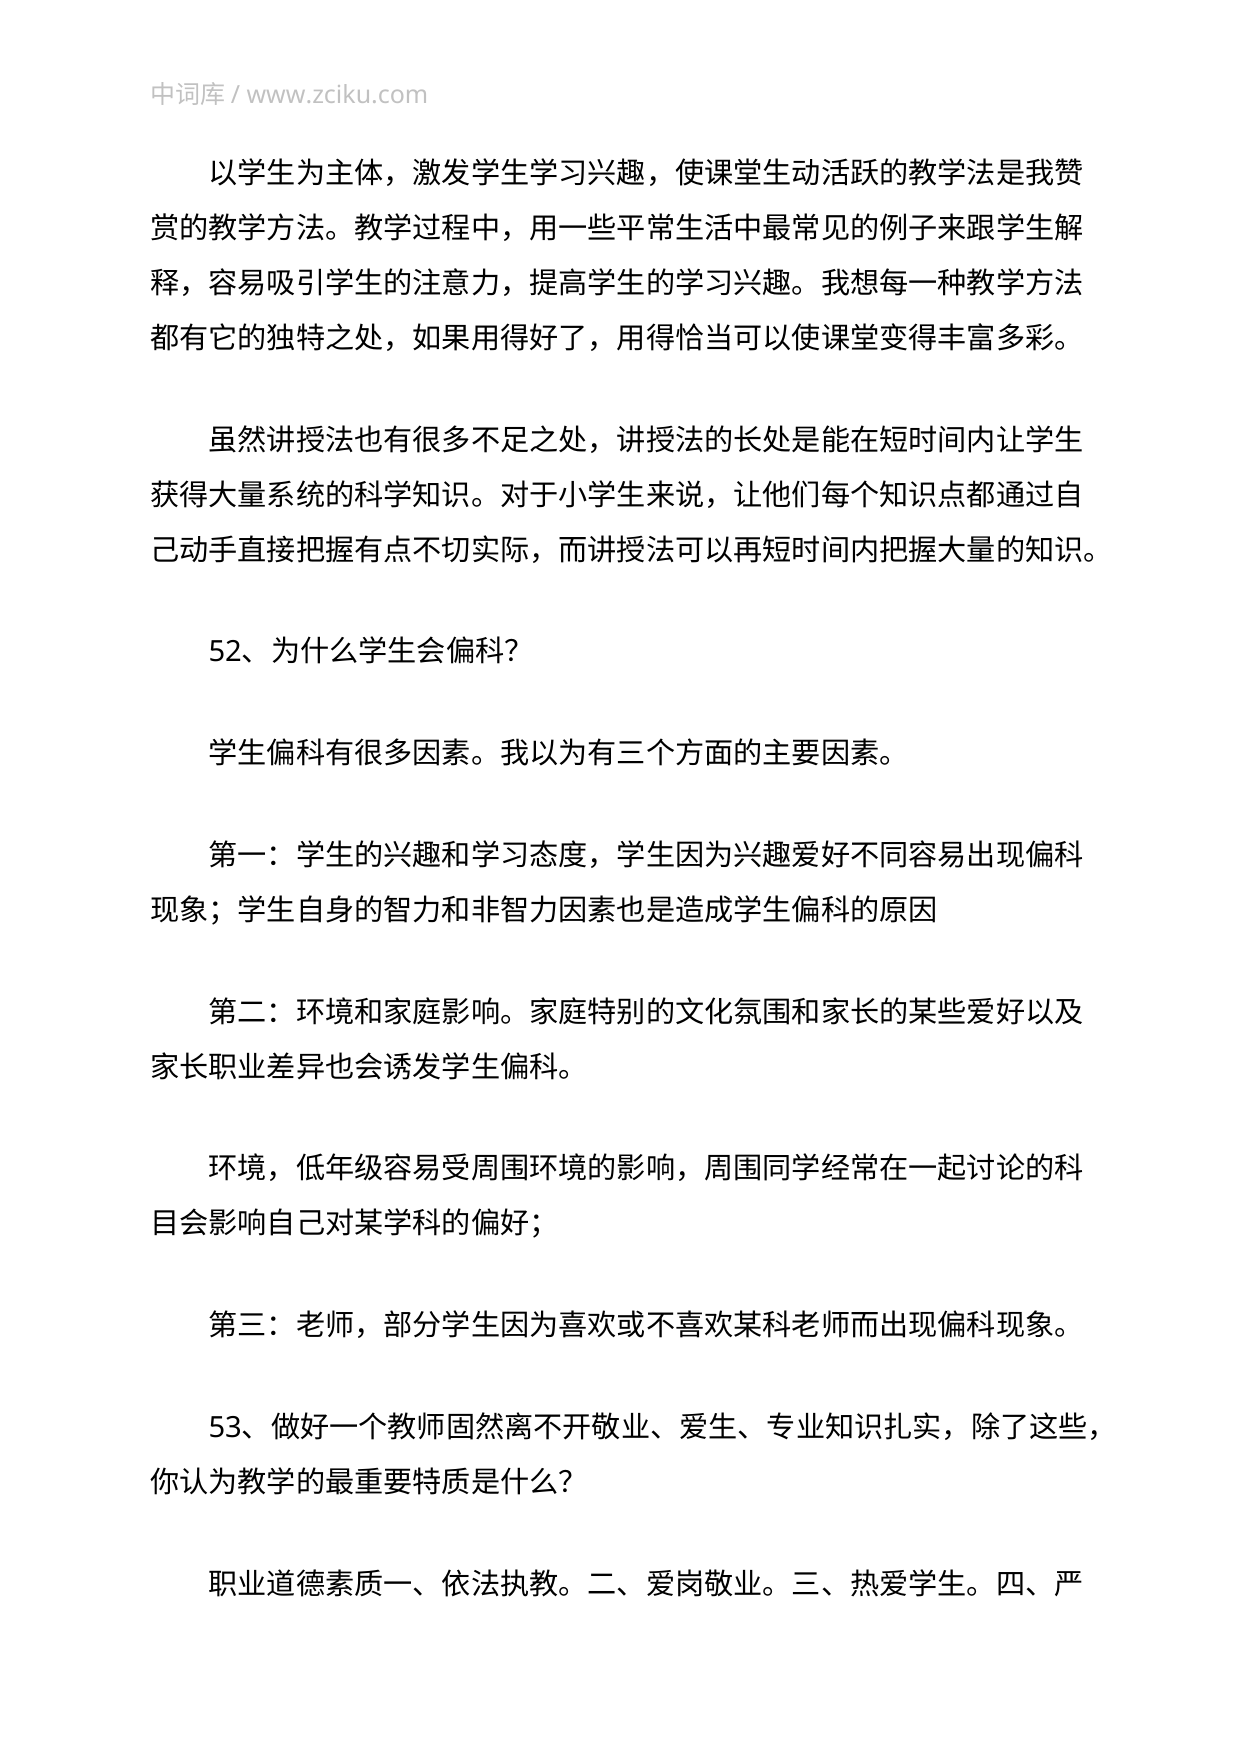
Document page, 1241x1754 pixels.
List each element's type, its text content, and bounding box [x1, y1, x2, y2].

text 虽然讲授法也有很多不足之处，讲授法的长处是能在短时间内让学生获得大量系统的科学知识。对于小学生来说，让他们每个知识点都通过自己动手直接把握有点不切实际，而讲授法可以再短时间内把握大量的知识。 [150, 416, 1090, 568]
text 学生偏科有很多因素。我以为有三个方面的主要因素。 [150, 730, 1090, 772]
text 第一：学生的兴趣和学习态度，学生因为兴趣爱好不同容易出现偏科现象；学生自身的智力和非智力因素也是造成学生偏科的原因 [150, 832, 1090, 929]
text 环境，低年级容易受周围环境的影响，周围同学经常在一起讨论的科目会影响自己对某学科的偏好； [150, 1145, 1090, 1242]
text 52、为什么学生会偏科？ [150, 628, 1090, 670]
text 以学生为主体，激发学生学习兴趣，使课堂生动活跃的教学法是我赞赏的教学方法。教学过程中，用一些平常生活中最常见的例子来跟学生解释，容易吸引学生的注意力，提高学生的学习兴趣。我想每一种教学方法都有它的独特之处，如果用得好了，用得恰当可以使课堂变得丰富多彩。 [150, 150, 1090, 357]
text 53、做好一个教师固然离不开敬业、爱生、专业知识扎实，除了这些，你认为教学的最重要特质是什么？ [150, 1403, 1090, 1501]
text 第二：环境和家庭影响。家庭特别的文化氛围和家长的某些爱好以及家长职业差异也会诱发学生偏科。 [150, 988, 1090, 1086]
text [150, 1560, 1090, 1603]
text 第三：老师，部分学生因为喜欢或不喜欢某科老师而出现偏科现象。 [150, 1302, 1090, 1344]
